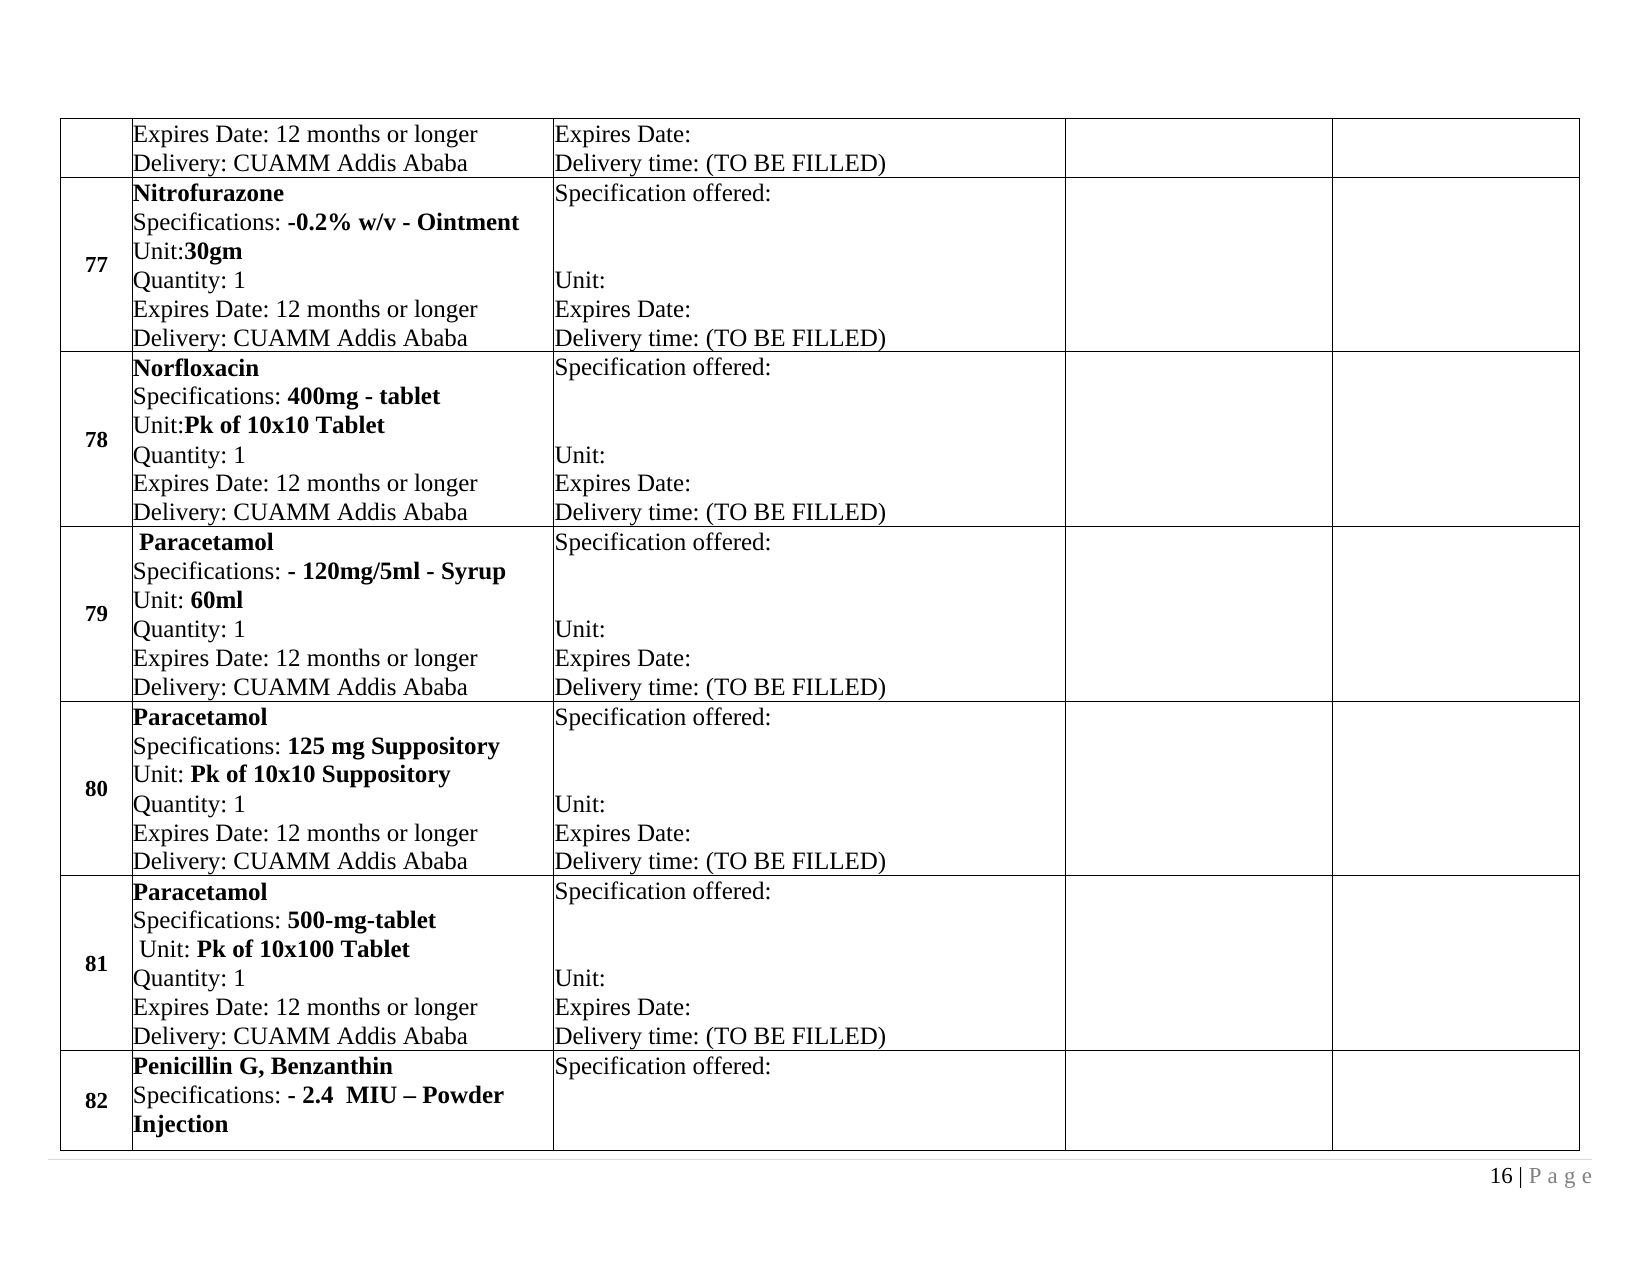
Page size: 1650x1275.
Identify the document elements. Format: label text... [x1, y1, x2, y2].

table_cell Norfloxacin Specifications: 400mg - tablet Unit:Pk of 10x10 Tablet Quantity: 1 Expires Date: 12 months or longer Delivery: CUAMM Addis Ababa [133, 352, 553, 497]
table_cell [1333, 527, 1579, 701]
table_cell 80 [61, 702, 132, 875]
table_cell [1066, 527, 1332, 701]
table_cell [1333, 702, 1579, 875]
table_cell Paracetamol Specifications: 125 mg Suppository Unit: Pk of 10x10 Suppository Quantity: 1 Expires Date: 12 months or longer Delivery: CUAMM Addis Ababa [133, 702, 553, 846]
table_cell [133, 1051, 553, 1150]
table_cell 82 [61, 1051, 132, 1150]
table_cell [554, 1051, 1065, 1150]
table_cell 76 [61, 119, 132, 177]
table_cell Specification offered: Unit: Expires Date: Delivery time: (TO BE FILLED) [554, 702, 1065, 875]
table_cell [1333, 352, 1579, 526]
table_cell 77 [61, 178, 132, 351]
table_cell Specification offered: Unit: Expires Date: Delivery time: (TO BE FILLED) [554, 352, 1065, 526]
table_cell [1333, 876, 1579, 1050]
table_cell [554, 119, 1065, 177]
table_cell [1333, 1051, 1579, 1150]
table_cell 81 [61, 876, 132, 1050]
table_cell [1066, 352, 1332, 526]
table_cell Paracetamol Specifications: - 120mg/5ml - Syrup Unit: 60ml Quantity: 1 Expires Date: 12 months or longer Delivery: CUAMM Addis Ababa [133, 527, 553, 672]
table_cell [1066, 119, 1332, 177]
table_cell Paracetamol Specifications: 500-mg-tablet Unit: Pk of 10x100 Tablet Quantity: 1 Expires Date: 12 months or longer Delivery: CUAMM Addis Ababa [133, 876, 553, 1021]
table_cell Specification offered: Unit: Expires Date: Delivery time: (TO BE FILLED) [554, 527, 1065, 701]
table_cell 79 [61, 527, 132, 701]
table_cell Nitrofurazone Specifications: -0.2% w/v - Ointment Unit:30gm Quantity: 1 Expires Date: 12 months or longer Delivery: CUAMM Addis Ababa [133, 178, 553, 323]
table_cell 78 [61, 352, 132, 526]
table_cell [1333, 178, 1579, 351]
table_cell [133, 119, 553, 148]
table_cell [1333, 119, 1579, 177]
table_cell Specification offered: Unit: Expires Date: Delivery time: (TO BE FILLED) [554, 178, 1065, 351]
table_cell [1066, 702, 1332, 875]
table_cell [1066, 876, 1332, 1050]
table_cell [1066, 1051, 1332, 1150]
table_cell Specification offered: Unit: Expires Date: Delivery time: (TO BE FILLED) [554, 876, 1065, 1050]
table_cell [1066, 178, 1332, 351]
